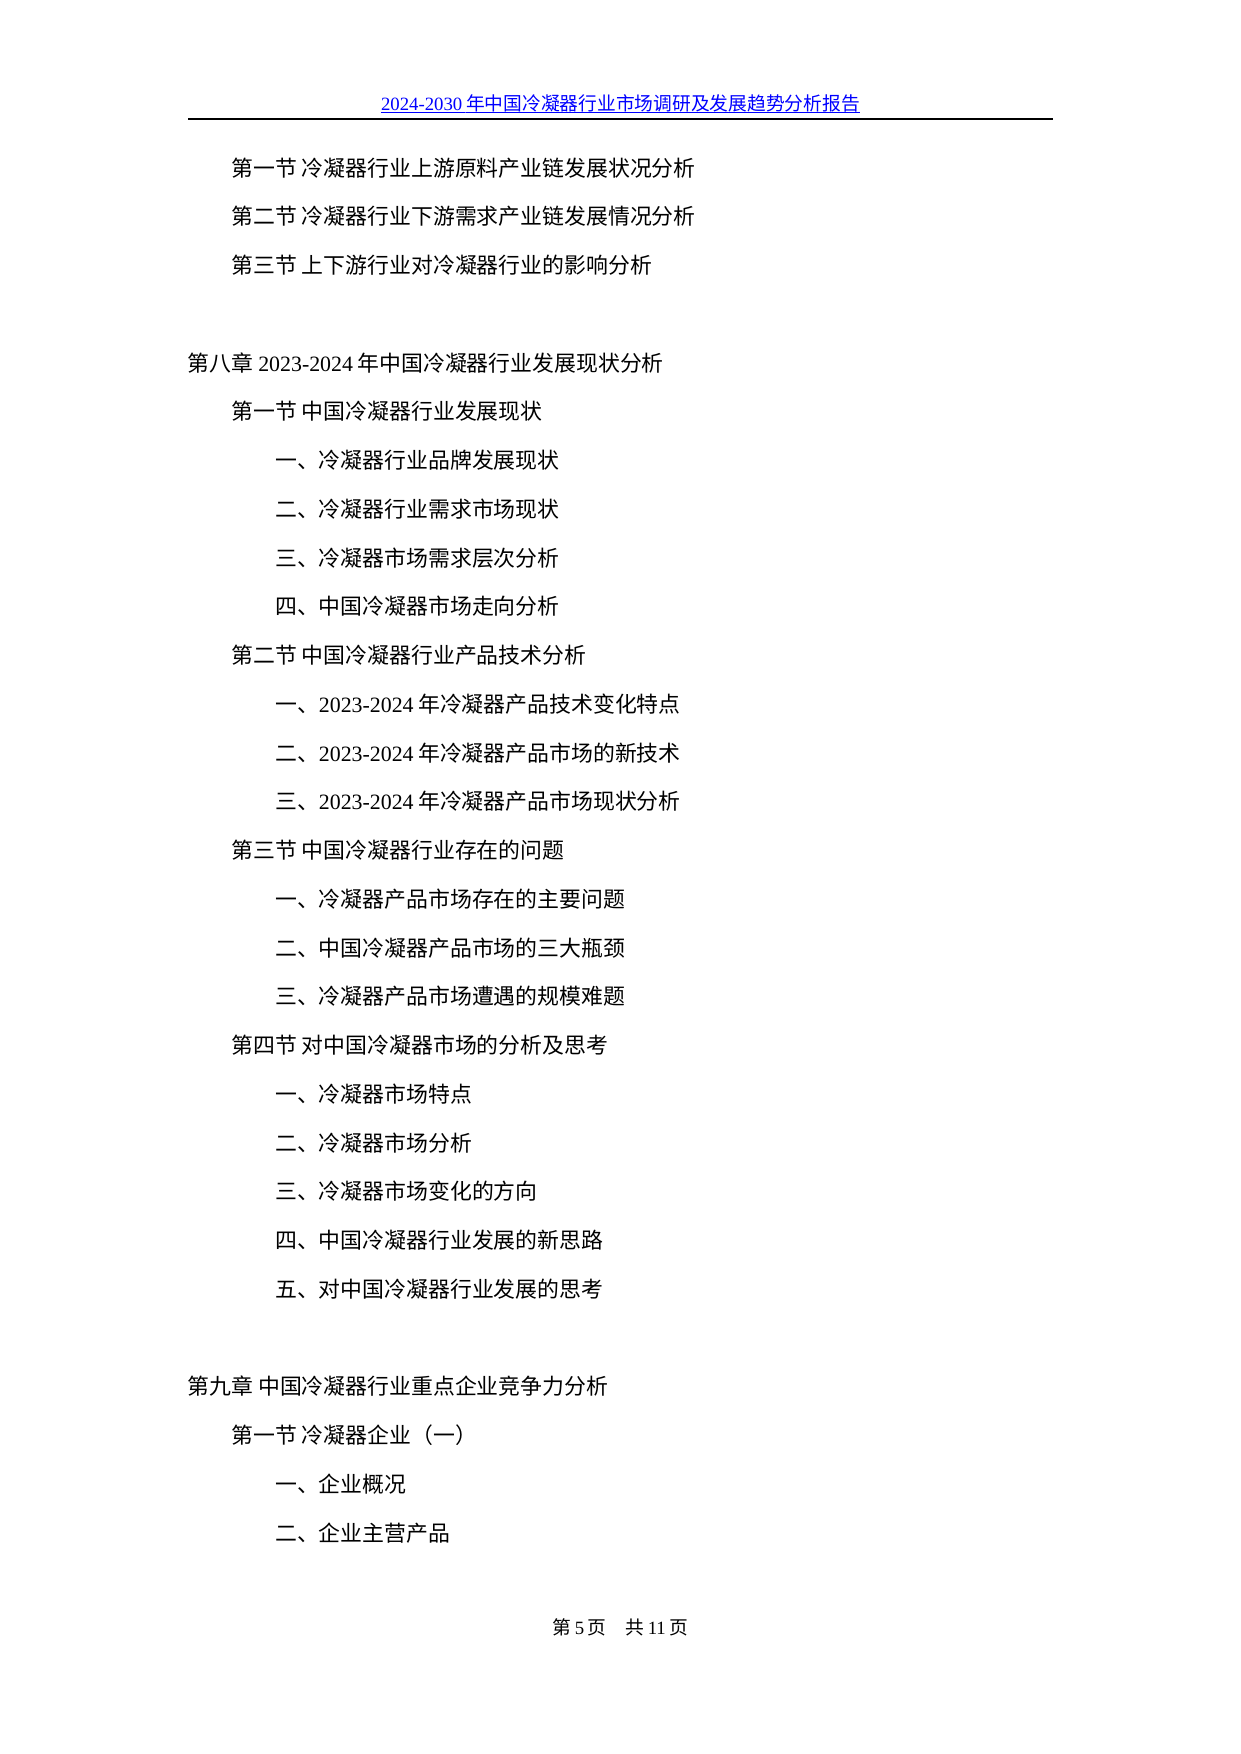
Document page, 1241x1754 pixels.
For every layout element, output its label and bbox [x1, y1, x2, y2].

text [187, 150, 1053, 1548]
